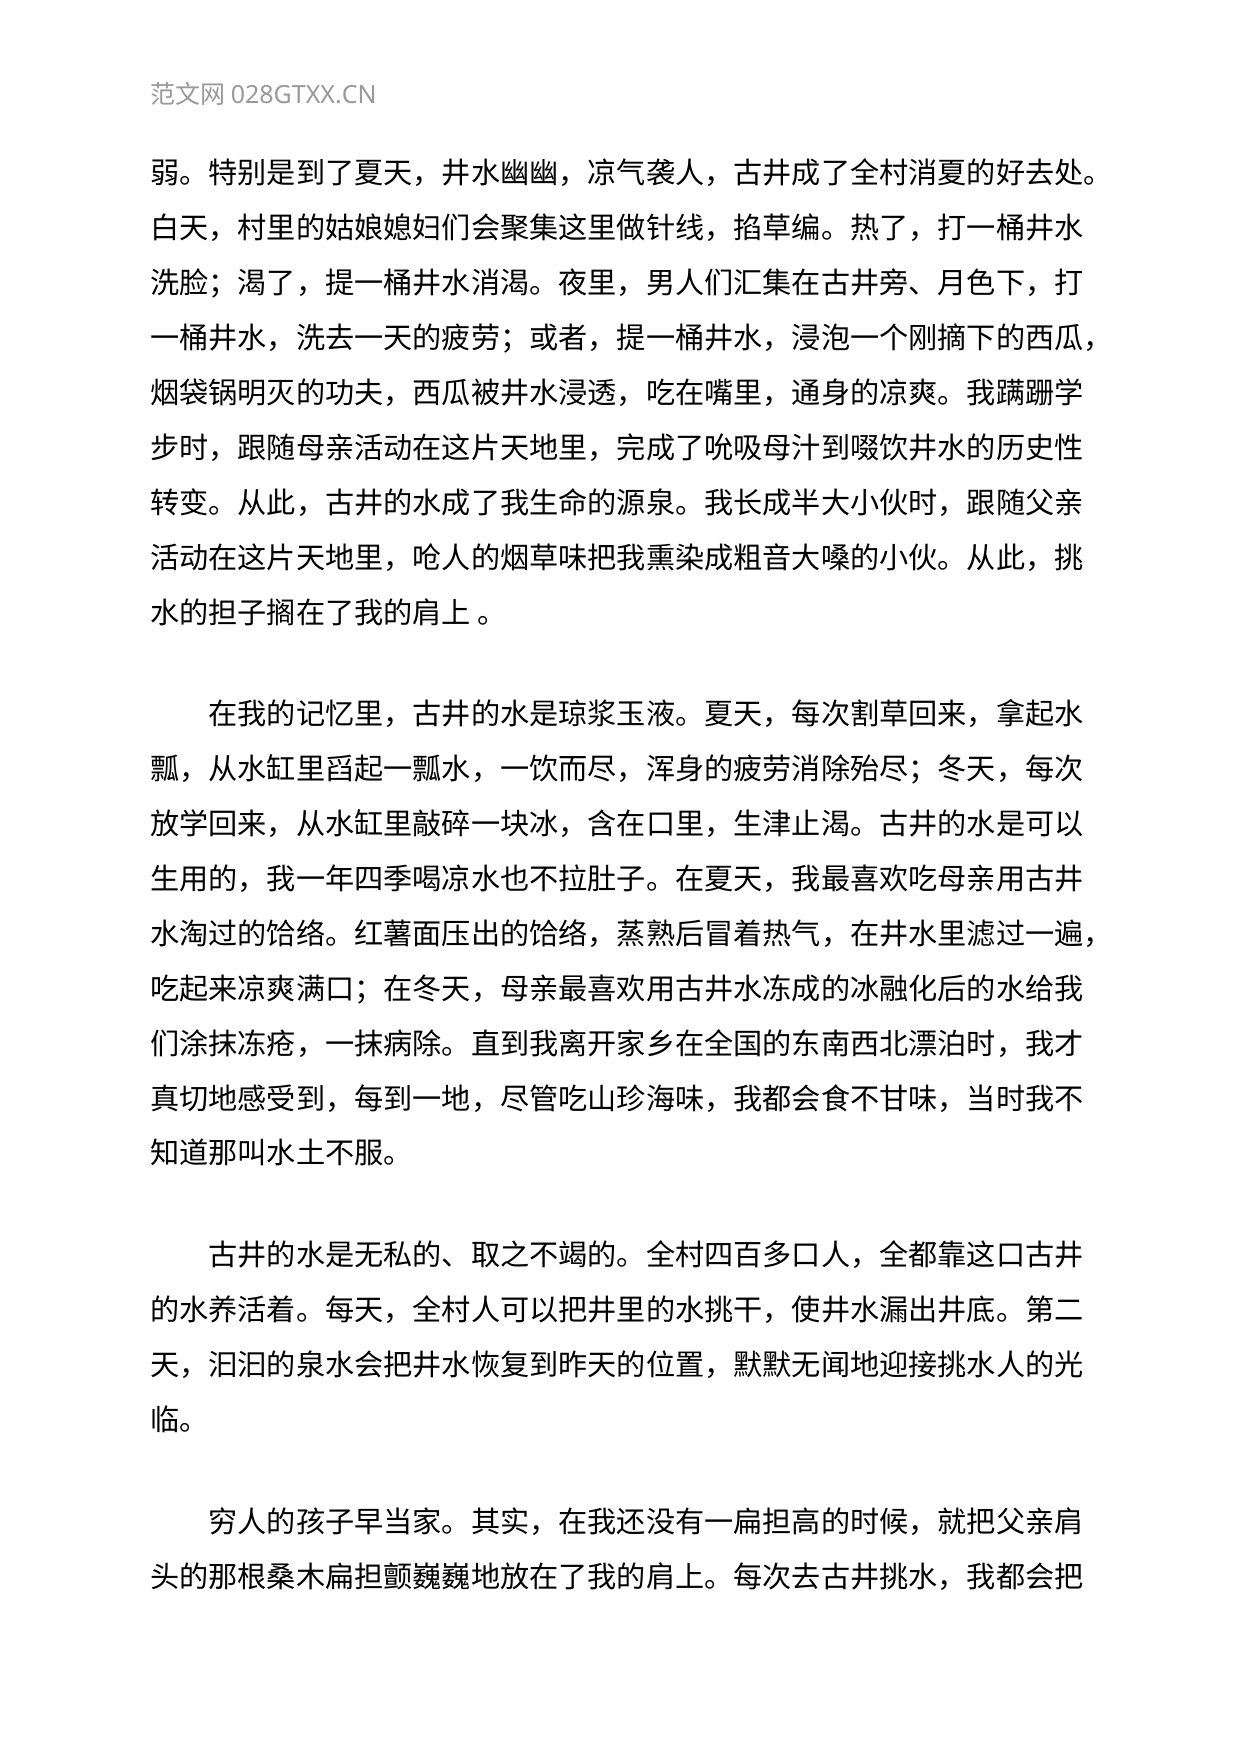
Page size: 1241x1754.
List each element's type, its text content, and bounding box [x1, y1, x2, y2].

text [150, 1498, 1090, 1596]
text 在我的记忆里，古井的水是琼浆玉液。夏天，每次割草回来，拿起水瓢，从水缸里舀起一瓢水，一饮而尽，浑身的疲劳消除殆尽；冬天，每次放学回来，从水缸里敲碎一块冰，含在口里，生津止渴。古井的水是可以生用的，我一年四季喝凉水也不拉肚子。在夏天，我最喜欢吃母亲用古井水淘过的饸络。红薯面压出的饸络，蒸熟后冒着热气，在井水里滤过一遍，吃起来凉爽满口；在冬天，母亲最喜欢用古井水冻成的冰融化后的水给我们涂抹冻疮，一抹病除。直到我离开家乡在全国的东南西北漂泊时，我才真切地感受到，每到一地，尽管吃山珍海味，我都会食不甘味，当时我不知道那叫水土不服。 [150, 691, 1090, 1172]
text 古井的水是无私的、取之不竭的。全村四百多口人，全都靠这口古井的水养活着。每天，全村人可以把井里的水挑干，使井水漏出井底。第二天，汩汩的泉水会把井水恢复到昨天的位置，默默无闻地迎接挑水人的光临。 [150, 1232, 1090, 1439]
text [150, 150, 1090, 631]
